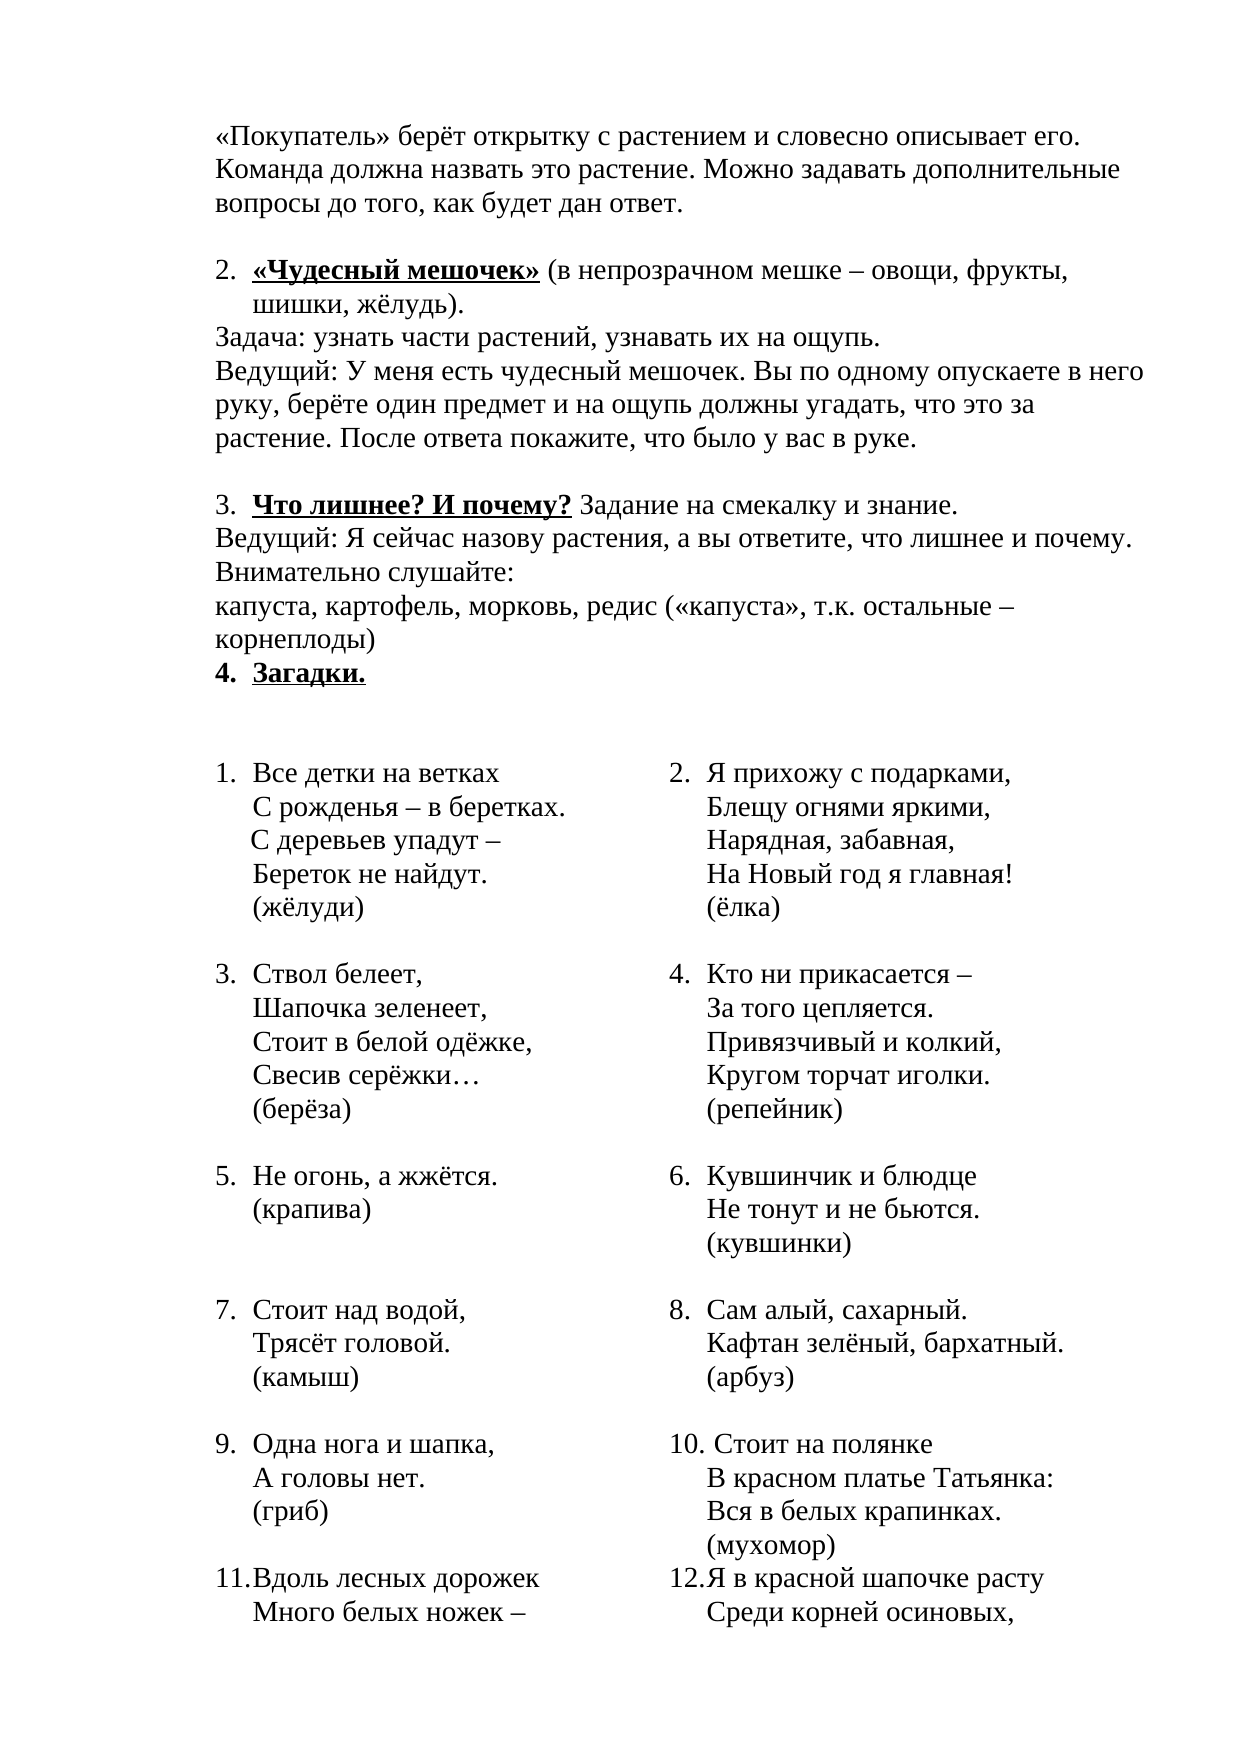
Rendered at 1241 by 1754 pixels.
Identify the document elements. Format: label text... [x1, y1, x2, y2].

table_cell Ствол белеет, Шапочка зеленеет, Стоит в белой одёжке, Свесив серёжки… (берёза) [166, 957, 620, 1158]
table_cell Сам алый, сахарный. Кафтан зелёный, бархатный. (арбуз) [620, 1292, 1107, 1426]
text Ведущий: У меня есть чудесный мешочек. Вы по одному опускаете в него руку, берёте один предмет и на ощупь должны угадать, что это за растение. После ответа покажите, что было у вас в руке. [215, 353, 1152, 453]
table_cell Стоит на полянке В красном платье Татьянка: Вся в белых крапинках. (мухомор) [620, 1426, 1107, 1560]
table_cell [620, 1560, 1107, 1627]
list Загадки. [215, 655, 1152, 688]
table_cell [166, 1560, 620, 1627]
table_header Все детки на ветках С рожденья – в беретках. С деревьев упадут – Береток не найдут. (жёлуди) [166, 755, 620, 957]
list Что лишнее? И почему? Задание на смекалку и знание. [215, 487, 1152, 521]
table_cell Одна нога и шапка, А головы нет. (гриб) [166, 1426, 620, 1560]
table_header Я прихожу с подарками, Блещу огнями яркими, Нарядная, забавная, На Новый год я главная! (ёлка) [620, 755, 1107, 957]
text «Покупатель» берёт открытку с растением и словесно описывает его. Команда должна назвать это растение. Можно задавать дополнительные вопросы до того, как будет дан ответ. [215, 118, 1152, 219]
table_cell Не огонь, а жжётся. (крапива) [166, 1158, 620, 1292]
table_cell Кувшинчик и блюдце Не тонут и не бьются. (кувшинки) [620, 1158, 1107, 1292]
list «Чудесный мешочек» (в непрозрачном мешке – овощи, фрукты, шишки, жёлудь). [215, 252, 1152, 319]
text Ведущий: Я сейчас назову растения, а вы ответите, что лишнее и почему. Внимательно слушайте: [215, 521, 1152, 588]
table_cell Стоит над водой, Трясёт головой. (камыш) [166, 1292, 620, 1426]
text Задача: узнать части растений, узнавать их на ощупь. [215, 319, 1152, 353]
table_cell Кто ни прикасается – За того цепляется. Привязчивый и колкий, Кругом торчат иголки. (репейник) [620, 957, 1107, 1158]
text капуста, картофель, морковь, редис («капуста», т.к. остальные – корнеплоды) [215, 588, 1152, 655]
